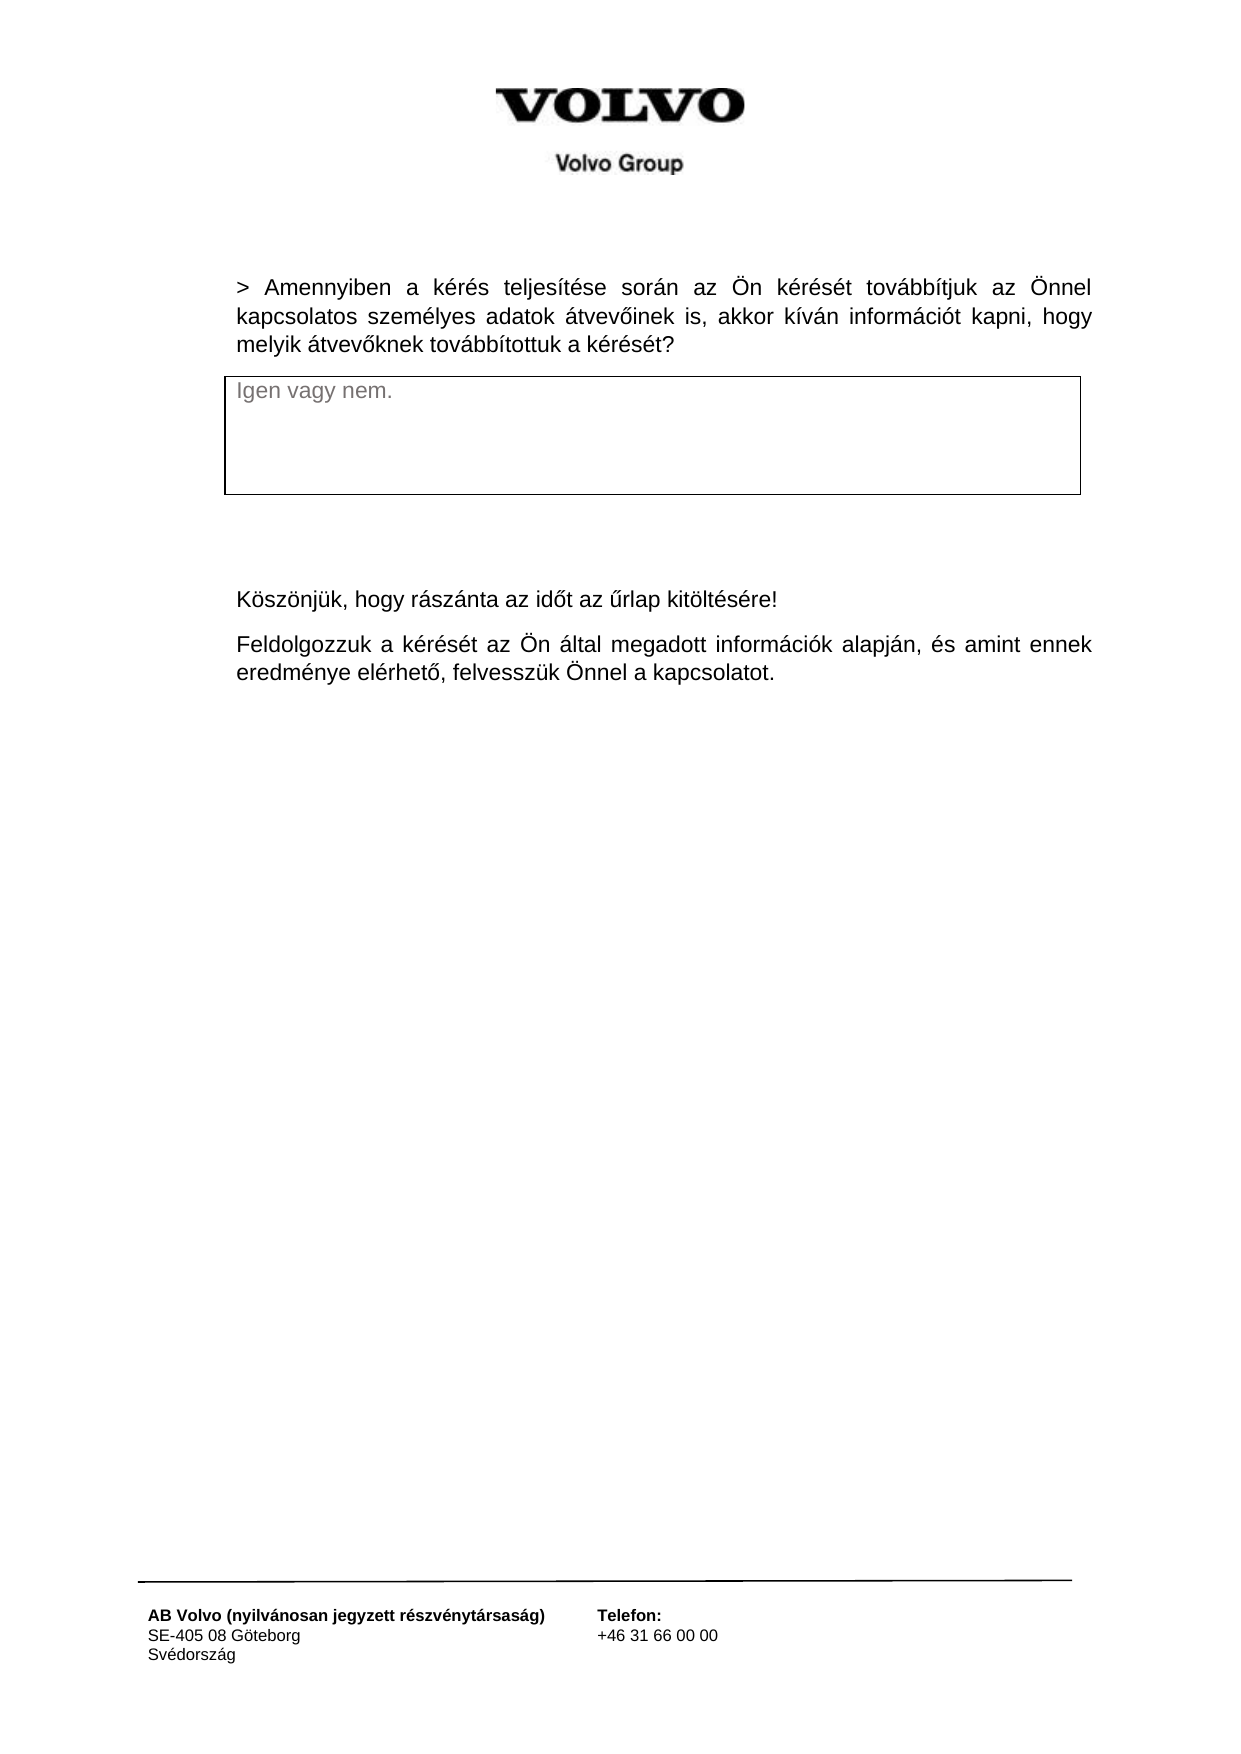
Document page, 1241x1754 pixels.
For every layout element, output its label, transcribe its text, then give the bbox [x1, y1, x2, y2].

text Köszönjük, hogy rászánta az időt az űrlap kitöltésére! [236, 586, 1093, 612]
table_header Igen vagy nem. [226, 377, 1080, 494]
text Feldolgozzuk a kérését az Ön által megadott információk alapján, és amint ennek eredménye elérhető, felvesszük Önnel a kapcsolatot. [236, 631, 1093, 686]
text > Amennyiben a kérés teljesítése során az Ön kérését továbbítjuk az Önnel kapcsolatos személyes adatok átvevőinek is, akkor kíván információt kapni, hogy melyik átvevőknek továbbítottuk a kérését? [236, 274, 1093, 357]
picture [495, 88, 745, 175]
